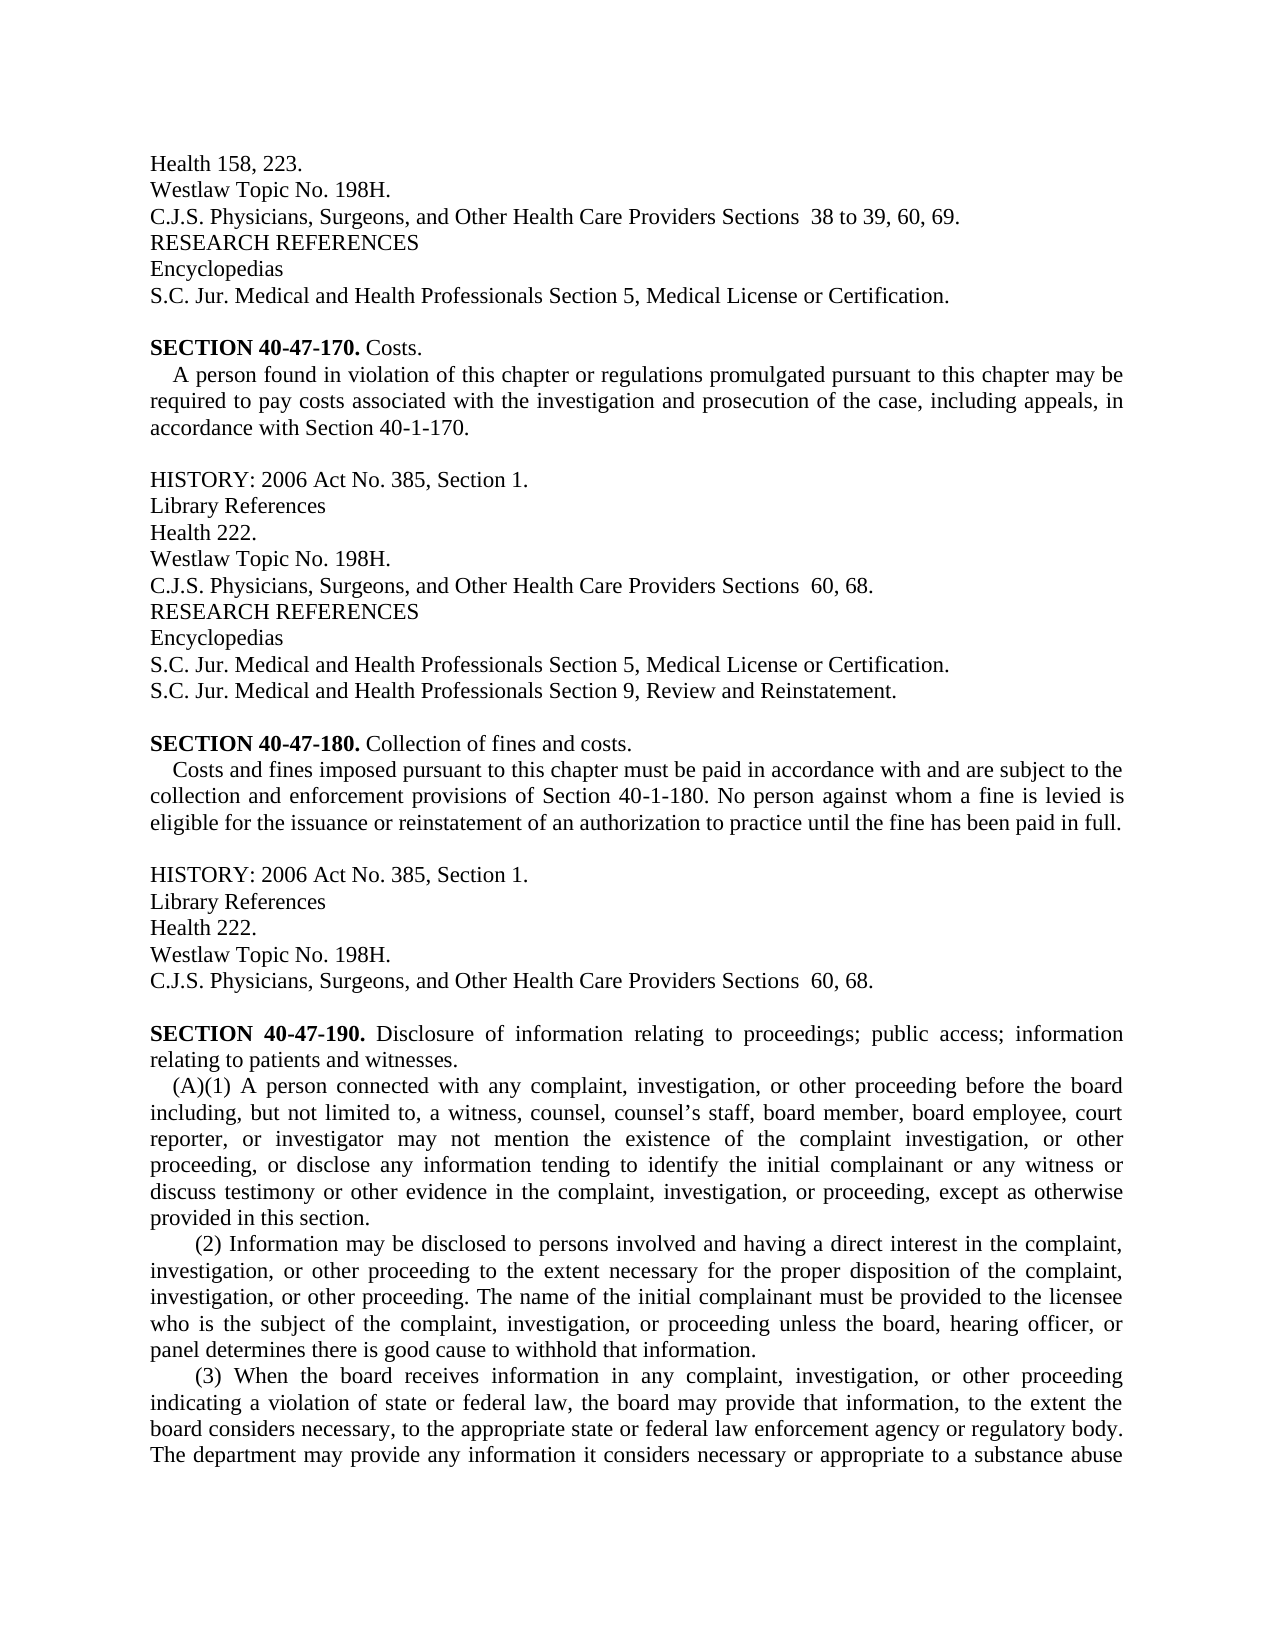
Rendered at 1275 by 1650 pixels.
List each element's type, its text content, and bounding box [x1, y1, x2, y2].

text A person found in violation of this chapter or regulations promulgated pursuant to this chapter may be required to pay costs associated with the investigation and prosecution of the case, including appeals, in accordance with Section 40-1-170. [150, 361, 1125, 440]
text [150, 1362, 1125, 1468]
text Health 222. [150, 519, 1125, 545]
text Westlaw Topic No. 198H. [150, 941, 1125, 967]
text RESEARCH REFERENCES [150, 598, 1125, 624]
text C.J.S. Physicians, Surgeons, and Other Health Care Providers Sections 38 to 39, 60, 69. [150, 203, 1125, 229]
text Encyclopedias [150, 255, 1125, 282]
text S.C. Jur. Medical and Health Professionals Section 5, Medical License or Certification. [150, 282, 1125, 308]
text SECTION 40-47-170. Costs. [150, 334, 1125, 361]
text SECTION 40-47-190. Disclosure of information relating to proceedings; public access; information relating to patients and witnesses. [150, 1020, 1125, 1072]
text C.J.S. Physicians, Surgeons, and Other Health Care Providers Sections 60, 68. [150, 572, 1125, 598]
text (A)(1) A person connected with any complaint, investigation, or other proceeding before the board including, but not limited to, a witness, counsel, counsel’s staff, board member, board employee, court reporter, or investigator may not mention the existence of the complaint investigation, or other proceeding, or disclose any information tending to identify the initial complainant or any witness or discuss testimony or other evidence in the complaint, investigation, or proceeding, except as otherwise provided in this section. [150, 1072, 1125, 1231]
text Westlaw Topic No. 198H. [150, 545, 1125, 572]
text Encyclopedias [150, 624, 1125, 651]
text Health 222. [150, 914, 1125, 941]
text Library References [150, 493, 1125, 519]
text RESEARCH REFERENCES [150, 229, 1125, 255]
text Health 158, 223. [150, 150, 1125, 176]
text Library References [150, 888, 1125, 914]
text HISTORY: 2006 Act No. 385, Section 1. [150, 466, 1125, 493]
text S.C. Jur. Medical and Health Professionals Section 9, Review and Reinstatement. [150, 677, 1125, 703]
text SECTION 40-47-180. Collection of fines and costs. [150, 730, 1125, 756]
text C.J.S. Physicians, Surgeons, and Other Health Care Providers Sections 60, 68. [150, 967, 1125, 993]
text HISTORY: 2006 Act No. 385, Section 1. [150, 862, 1125, 888]
text Westlaw Topic No. 198H. [150, 176, 1125, 203]
text S.C. Jur. Medical and Health Professionals Section 5, Medical License or Certification. [150, 651, 1125, 677]
text (2) Information may be disclosed to persons involved and having a direct interest in the complaint, investigation, or other proceeding to the extent necessary for the proper disposition of the complaint, investigation, or other proceeding. The name of the initial complainant must be provided to the licensee who is the subject of the complaint, investigation, or proceeding unless the board, hearing officer, or panel determines there is good cause to withhold that information. [150, 1231, 1125, 1362]
text Costs and fines imposed pursuant to this chapter must be paid in accordance with and are subject to the collection and enforcement provisions of Section 40-1-180. No person against whom a fine is levied is eligible for the issuance or reinstatement of an authorization to practice until the fine has been paid in full. [150, 756, 1125, 835]
